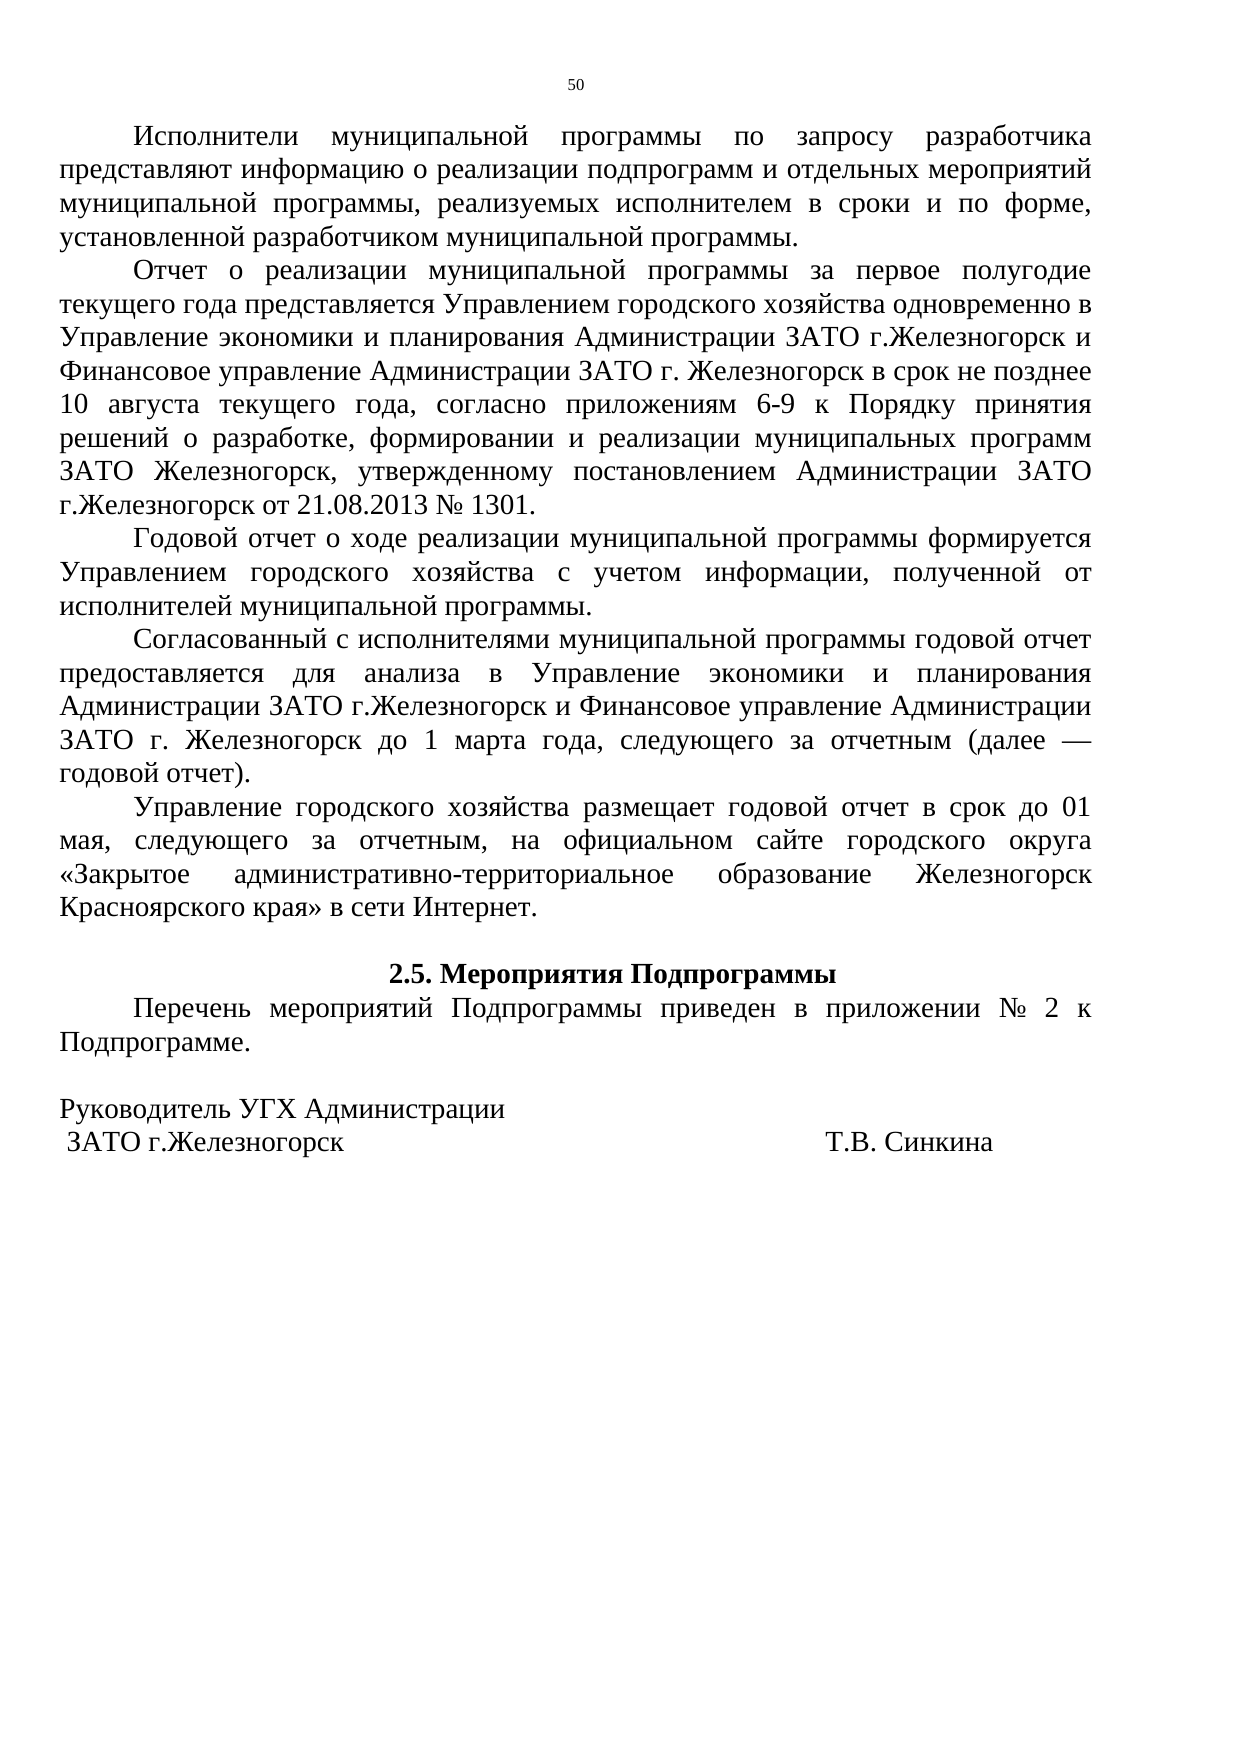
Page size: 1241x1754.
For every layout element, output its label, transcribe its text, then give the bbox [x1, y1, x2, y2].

text Исполнители муниципальной программы по запросу разработчика представляют информацию о реализации подпрограмм и отдельных мероприятий муниципальной программы, реализуемых исполнителем в сроки и по форме, установленной разработчиком муниципальной программы. [59, 118, 1092, 252]
text Управление городского хозяйства размещает годовой отчет в срок до 01 мая, следующего за отчетным, на официальном сайте городского округа «Закрытое административно-территориальное образование Железногорск Красноярского края» в сети Интернет. [59, 789, 1092, 923]
text Согласованный с исполнителями муниципальной программы годовой отчет предоставляется для анализа в Управление экономики и планирования Администрации ЗАТО г.Железногорск и Финансовое управление Администрации ЗАТО г. Железногорск до 1 марта года, следующего за отчетным (далее — годовой отчет). [59, 621, 1092, 789]
text Перечень мероприятий Подпрограммы приведен в приложении № 2 к Подпрограмме. [59, 990, 1092, 1057]
text Отчет о реализации муниципальной программы за первое полугодие текущего года представляется Управлением городского хозяйства одновременно в Управление экономики и планирования Администрации ЗАТО г.Железногорск и Финансовое управление Администрации ЗАТО г. Железногорск в срок не позднее 10 августа текущего года, согласно приложениям 6-9 к Порядку принятия решений о разработке, формировании и реализации муниципальных программ ЗАТО Железногорск, утвержденному постановлением Администрации ЗАТО г.Железногорск от 21.08.2013 № 1301. [59, 252, 1092, 521]
text ЗАТО г.Железногорск Т.В. Синкина [59, 1124, 1092, 1158]
text Годовой отчет о ходе реализации муниципальной программы формируется Управлением городского хозяйства с учетом информации, полученной от исполнителей муниципальной программы. [59, 521, 1092, 621]
text 2.5. Мероприятия Подпрограммы [59, 957, 1092, 990]
text Руководитель УГХ Администрации [59, 1091, 1092, 1124]
